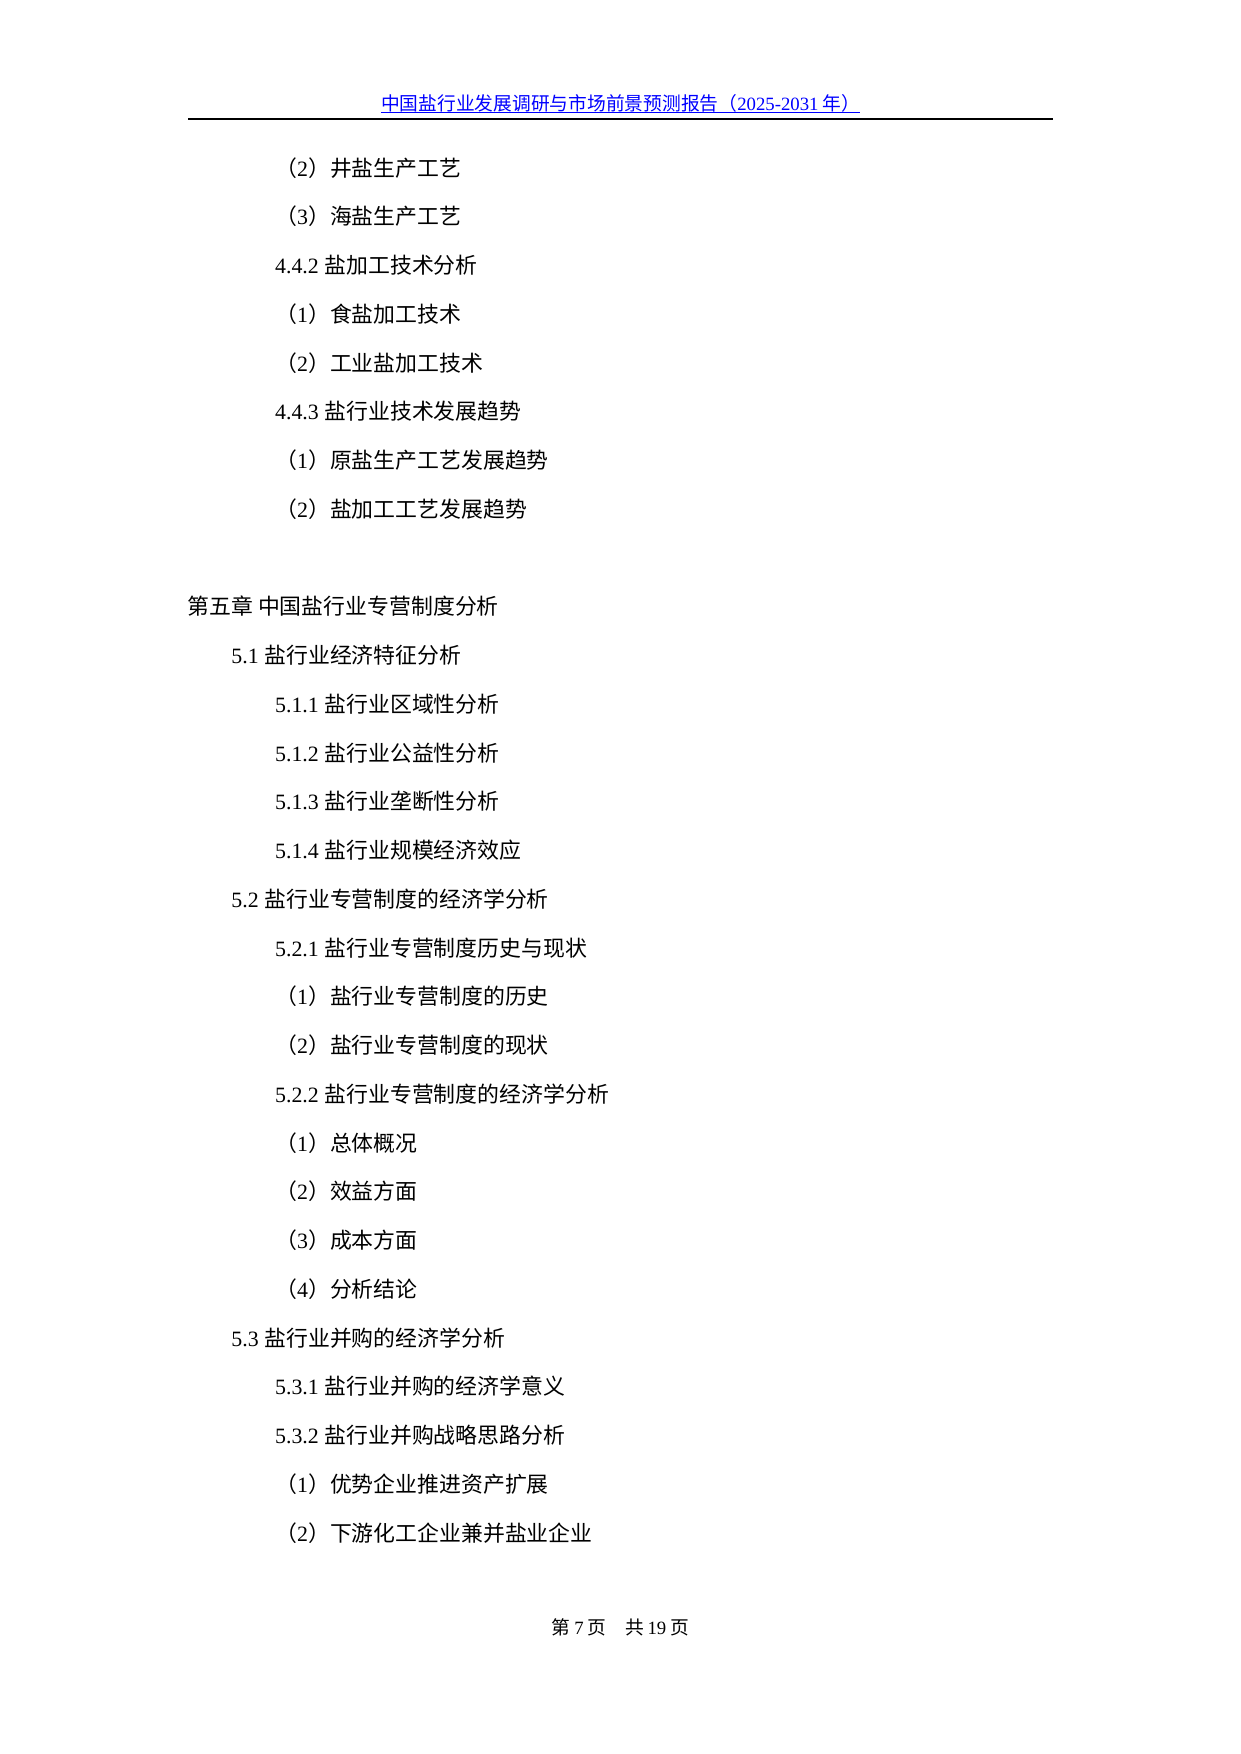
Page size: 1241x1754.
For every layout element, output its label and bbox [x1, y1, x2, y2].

text [187, 150, 1053, 1548]
